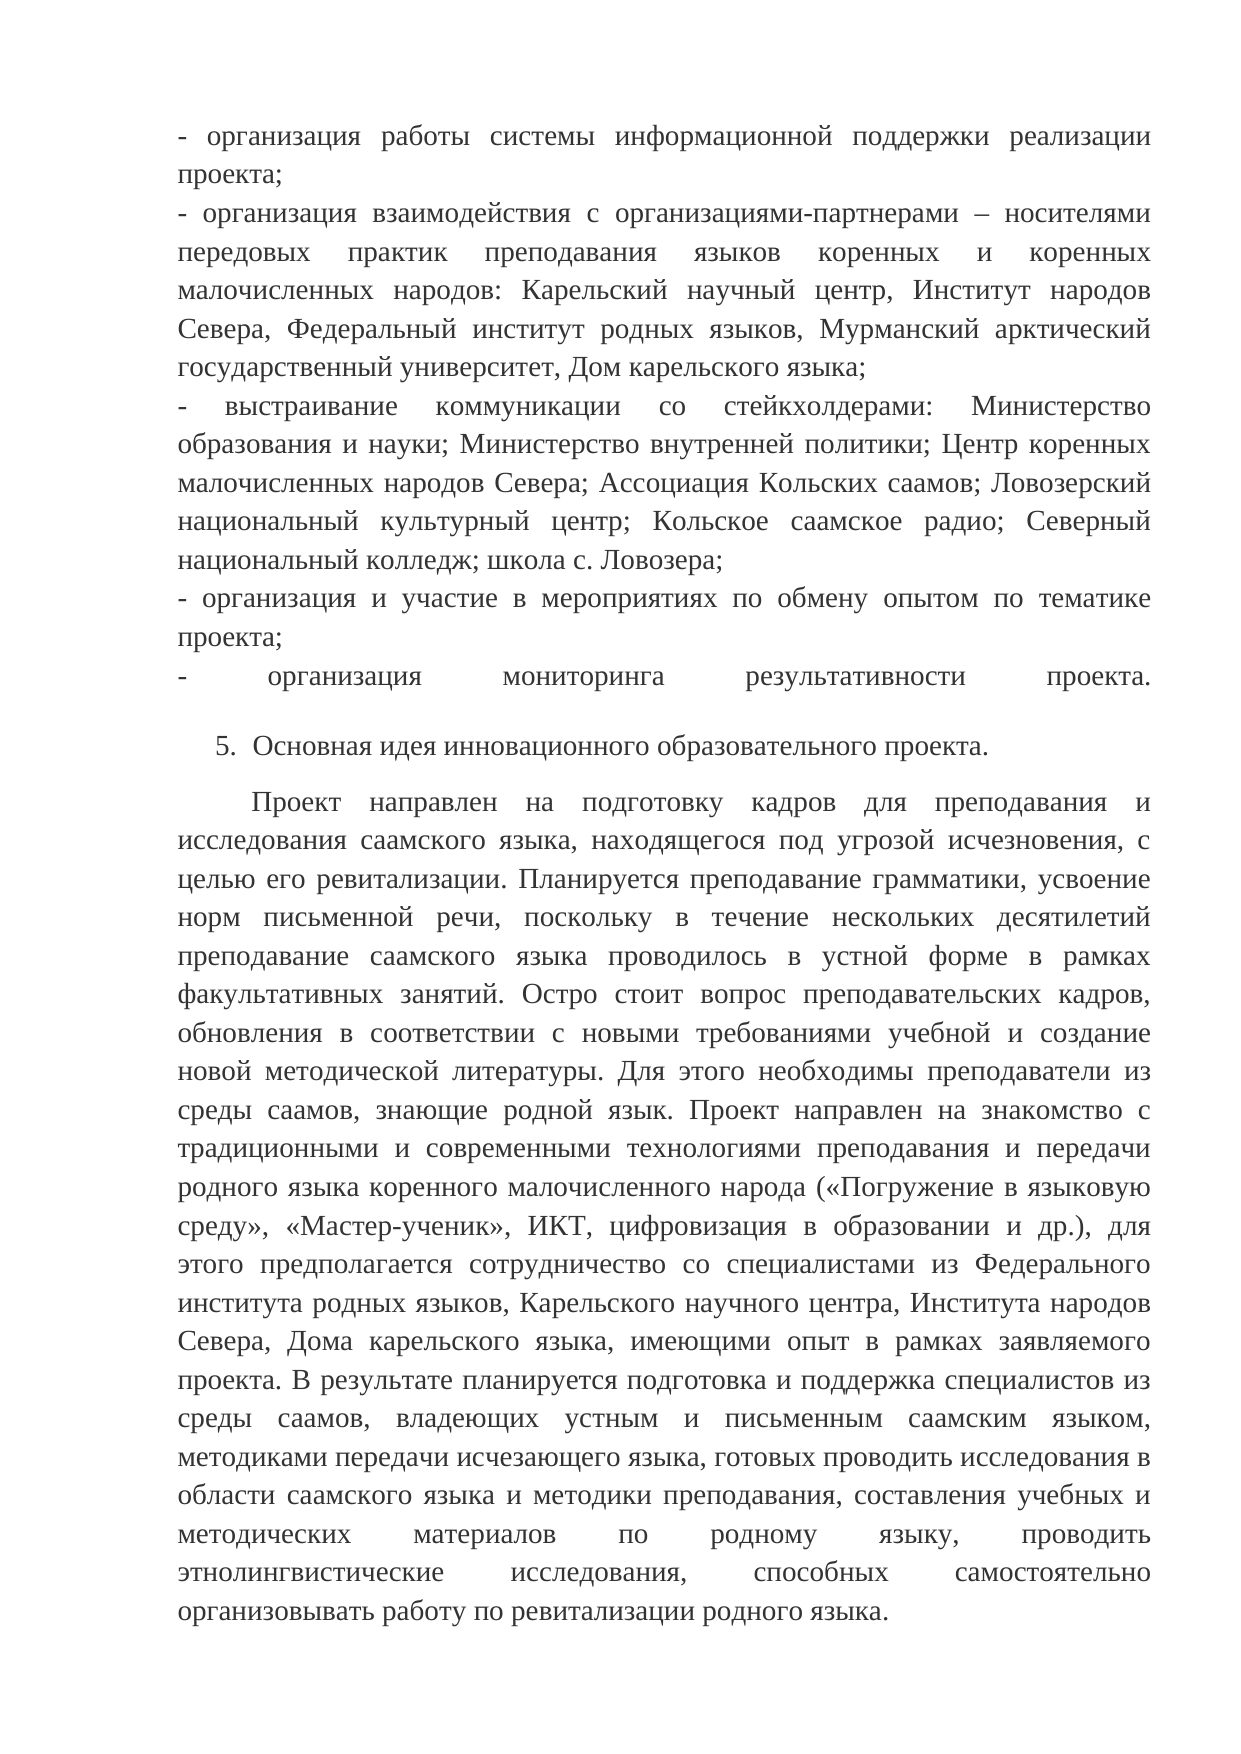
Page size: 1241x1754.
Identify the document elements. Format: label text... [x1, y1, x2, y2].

text - выстраивание коммуникации со стейкхолдерами: Министерство образования и науки; Министерство внутренней политики; Центр коренных малочисленных народов Севера; Ассоциация Кольских саамов; Ловозерский национальный культурный центр; Кольское саамское радио; Северный национальный колледж; школа с. Ловозера; [177, 388, 1152, 576]
text - организация взаимодействия с организациями-партнерами – носителями передовых практик преподавания языков коренных и коренных малочисленных народов: Карельский научный центр, Институт народов Севера, Федеральный институт родных языков, Мурманский арктический государственный университет, Дом карельского языка; [177, 195, 1152, 383]
text - организация и участие в мероприятиях по обмену опытом по тематике проекта; [177, 581, 1152, 653]
text - организация работы системы информационной поддержки реализации проекта; [177, 118, 1152, 190]
text Проект направлен на подготовку кадров для преподавания и исследования саамского языка, находящегося под угрозой исчезновения, с целью его ревитализации. Планируется преподавание грамматики, усвоение норм письменной речи, поскольку в течение нескольких десятилетий преподавание саамского языка проводилось в устной форме в рамках факультативных занятий. Остро стоит вопрос преподавательских кадров, обновления в соответствии с новыми требованиями учебной и создание новой методической литературы. Для этого необходимы преподаватели из среды саамов, знающие родной язык. Проект направлен на знакомство с традиционными и современными технологиями преподавания и передачи родного языка коренного малочисленного народа («Погружение в языковую среду», «Мастер-ученик», ИКТ, цифровизация в образовании и др.), для этого предполагается сотрудничество со специалистами из Федерального института родных языков, Карельского научного центра, Института народов Севера, Дома карельского языка, имеющими опыт в рамках заявляемого проекта. В результате планируется подготовка и поддержка специалистов из среды саамов, владеющих устным и письменным саамским языком, методиками передачи исчезающего языка, готовых проводить исследования в области саамского языка и методики преподавания, составления учебных и методических материалов по родному языку, проводить этнолингвистические исследования, способных самостоятельно организовывать работу по ревитализации родного языка. [177, 784, 1152, 1627]
list Основная идея инновационного образовательного проекта. [215, 728, 1152, 762]
text - организация мониторинга результативности проекта. [177, 658, 1152, 724]
